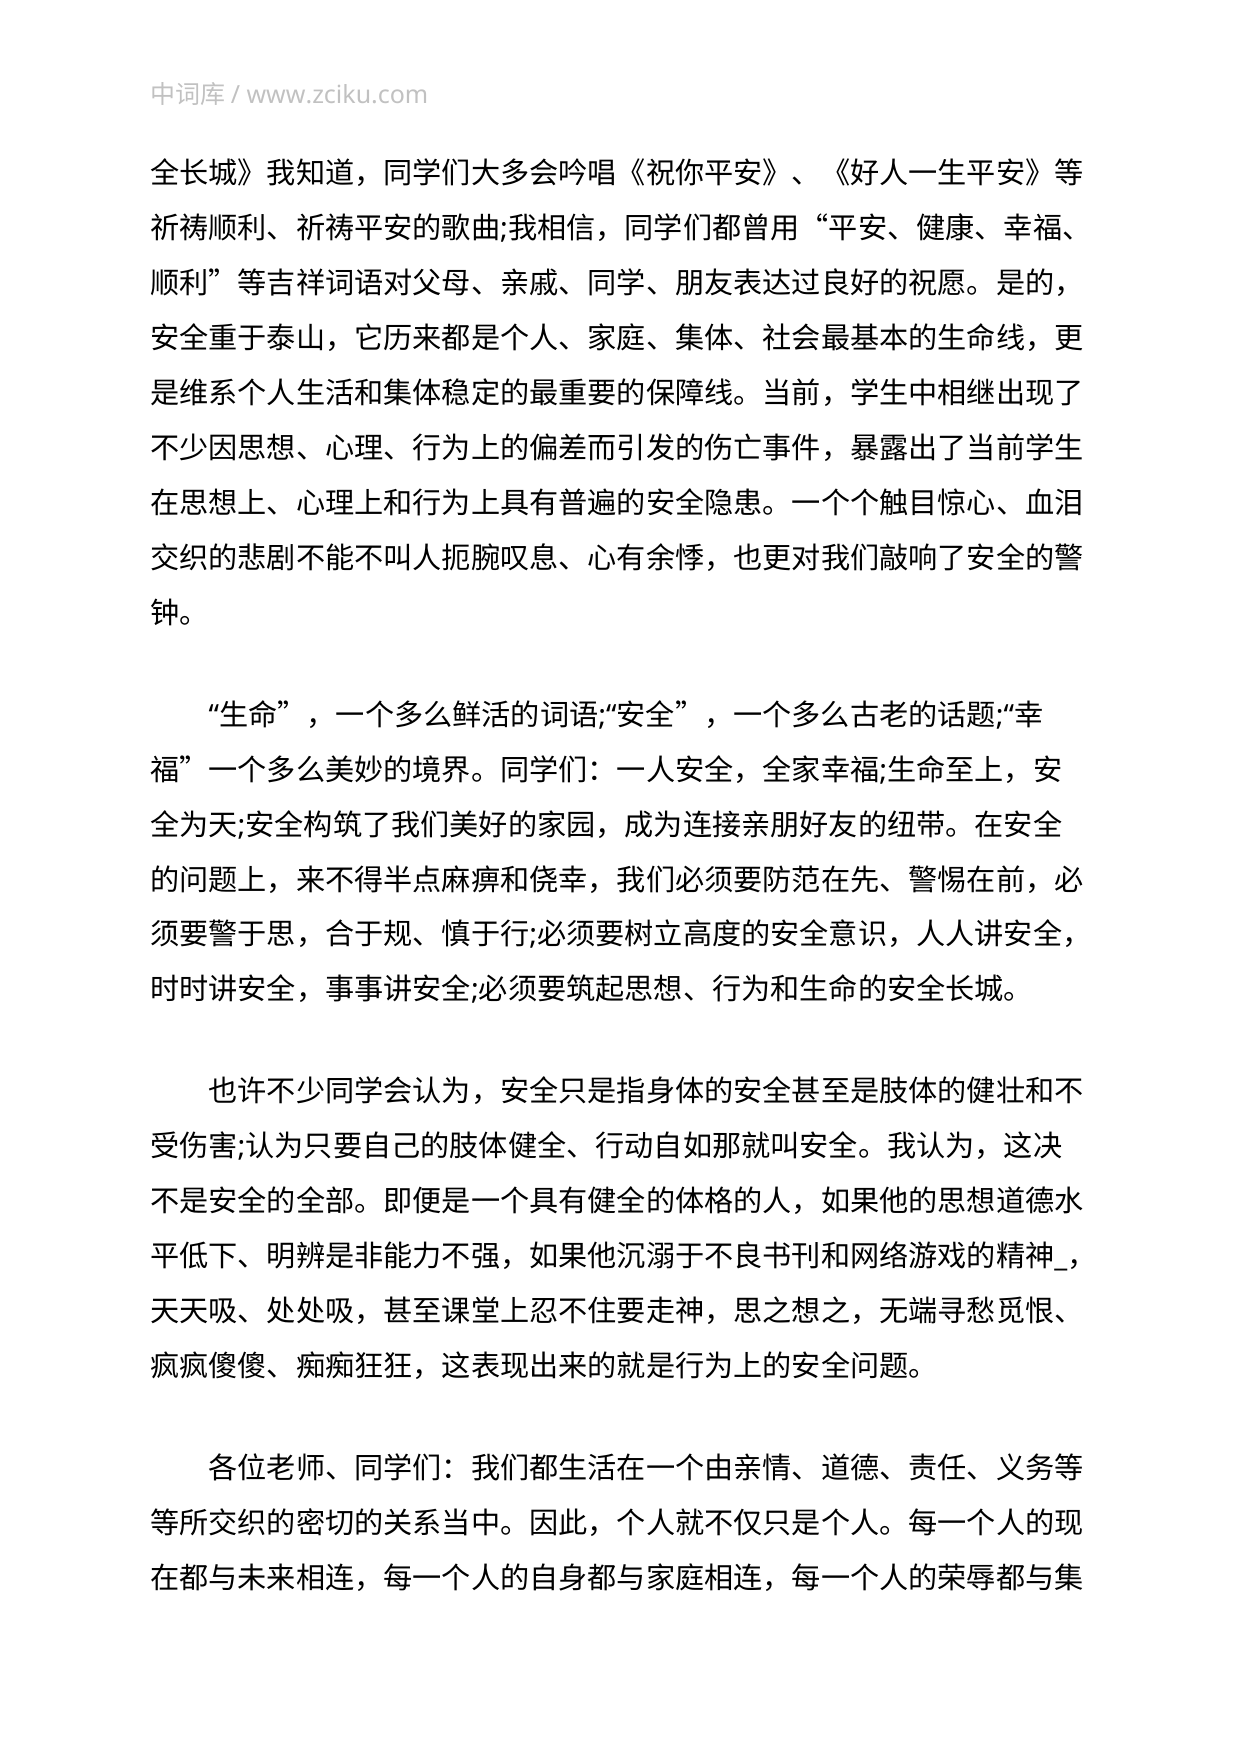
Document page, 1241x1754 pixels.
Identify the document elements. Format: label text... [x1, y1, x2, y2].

text 也许不少同学会认为，安全只是指身体的安全甚至是肢体的健壮和不受伤害;认为只要自己的肢体健全、行动自如那就叫安全。我认为，这决不是安全的全部。即便是一个具有健全的体格的人，如果他的思想道德水平低下、明辨是非能力不强，如果他沉溺于不良书刊和网络游戏的精神_，天天吸、处处吸，甚至课堂上忍不住要走神，思之想之，无端寻愁觅恨、疯疯傻傻、痴痴狂狂，这表现出来的就是行为上的安全问题。 [150, 1068, 1090, 1385]
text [150, 1444, 1090, 1596]
text “生命”，一个多么鲜活的词语;“安全”，一个多么古老的话题;“幸福”一个多么美妙的境界。同学们：一人安全，全家幸福;生命至上，安全为天;安全构筑了我们美好的家园，成为连接亲朋好友的纽带。在安全的问题上，来不得半点麻痹和侥幸，我们必须要防范在先、警惕在前，必须要警于思，合于规、慎于行;必须要树立高度的安全意识，人人讲安全，时时讲安全，事事讲安全;必须要筑起思想、行为和生命的安全长城。 [150, 691, 1090, 1008]
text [150, 150, 1090, 632]
